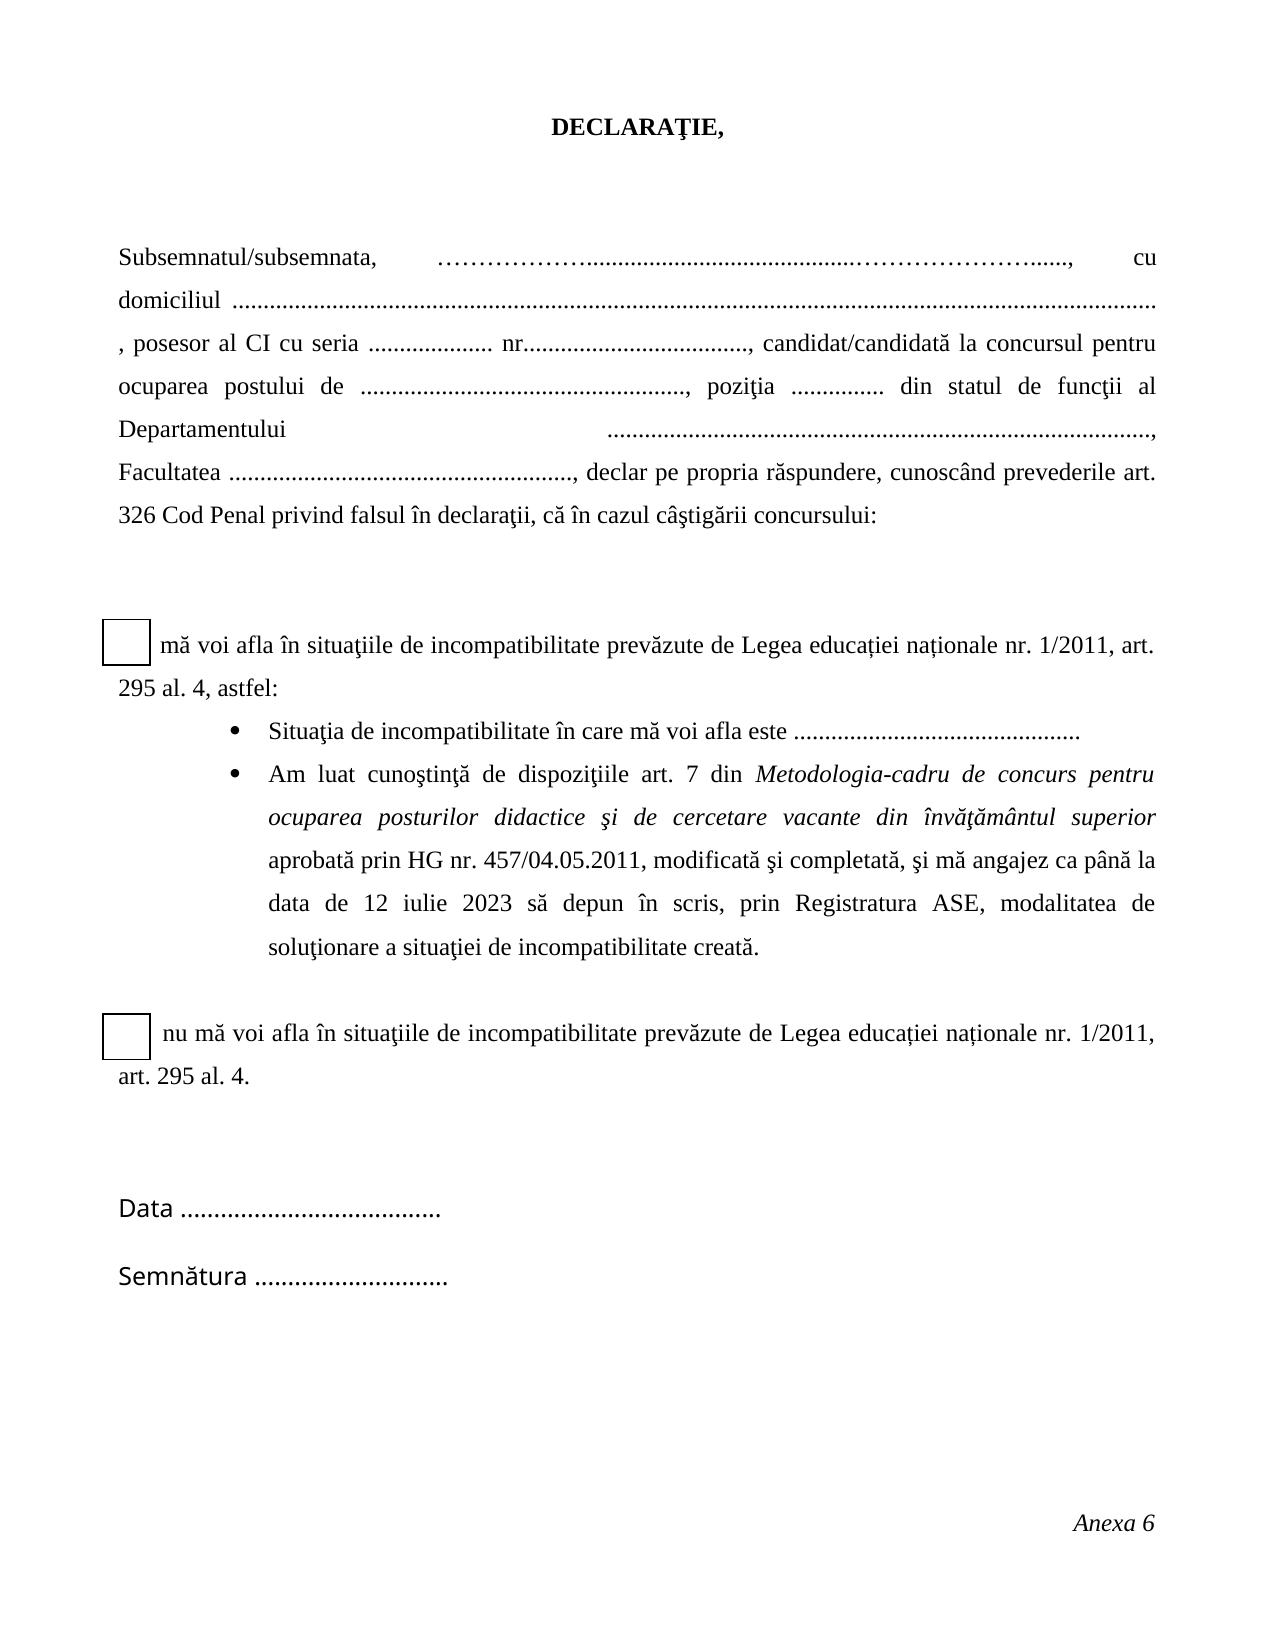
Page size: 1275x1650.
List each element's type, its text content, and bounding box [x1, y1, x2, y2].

text Semnătura ............................. [118, 1258, 1157, 1292]
text DECLARAŢIE, [118, 112, 1157, 141]
text nu mă voi afla în situaţiile de incompatibilitate prevăzute de Legea educației naționale nr. 1/2011, art. 295 al. 4. [118, 1018, 1157, 1090]
text Subsemnatul/subsemnata, ………………...........................................…………………......, cu domiciliul ...................................................................................................................................................., posesor al CI cu seria .................... nr...................................., candidat/candidată la concursul pentru ocuparea postului de ...................................................., poziţia ............... din statul de funcţii al Departamentului ......................................................................................., Facultatea ......................................................., declar pe propria răspundere, cunoscând prevederile art. 326 Cod Penal privind falsul în declaraţii, că în cazul câştigării concursului: [118, 242, 1157, 529]
text Data ....................................... [118, 1190, 1157, 1224]
list Situaţia de incompatibilitate în care mă voi afla este .............................................. [231, 716, 1157, 745]
text mă voi afla în situaţiile de incompatibilitate prevăzute de Legea educației naționale nr. 1/2011, art. 295 al. 4, astfel: [118, 630, 1157, 702]
text Anexa 6 [118, 1508, 1157, 1537]
list Am luat cunoştinţă de dispoziţiile art. 7 din Metodologia-cadru de concurs pentru ocuparea posturilor didactice şi de cercetare vacante din învăţământul superior aprobată prin HG nr. 457/04.05.2011, modificată şi completată, şi mă angajez ca până la data de 12 iulie 2023 să depun în scris, prin Registratura ASE, modalitatea de soluţionare a situaţiei de incompatibilitate creată. [231, 759, 1157, 960]
